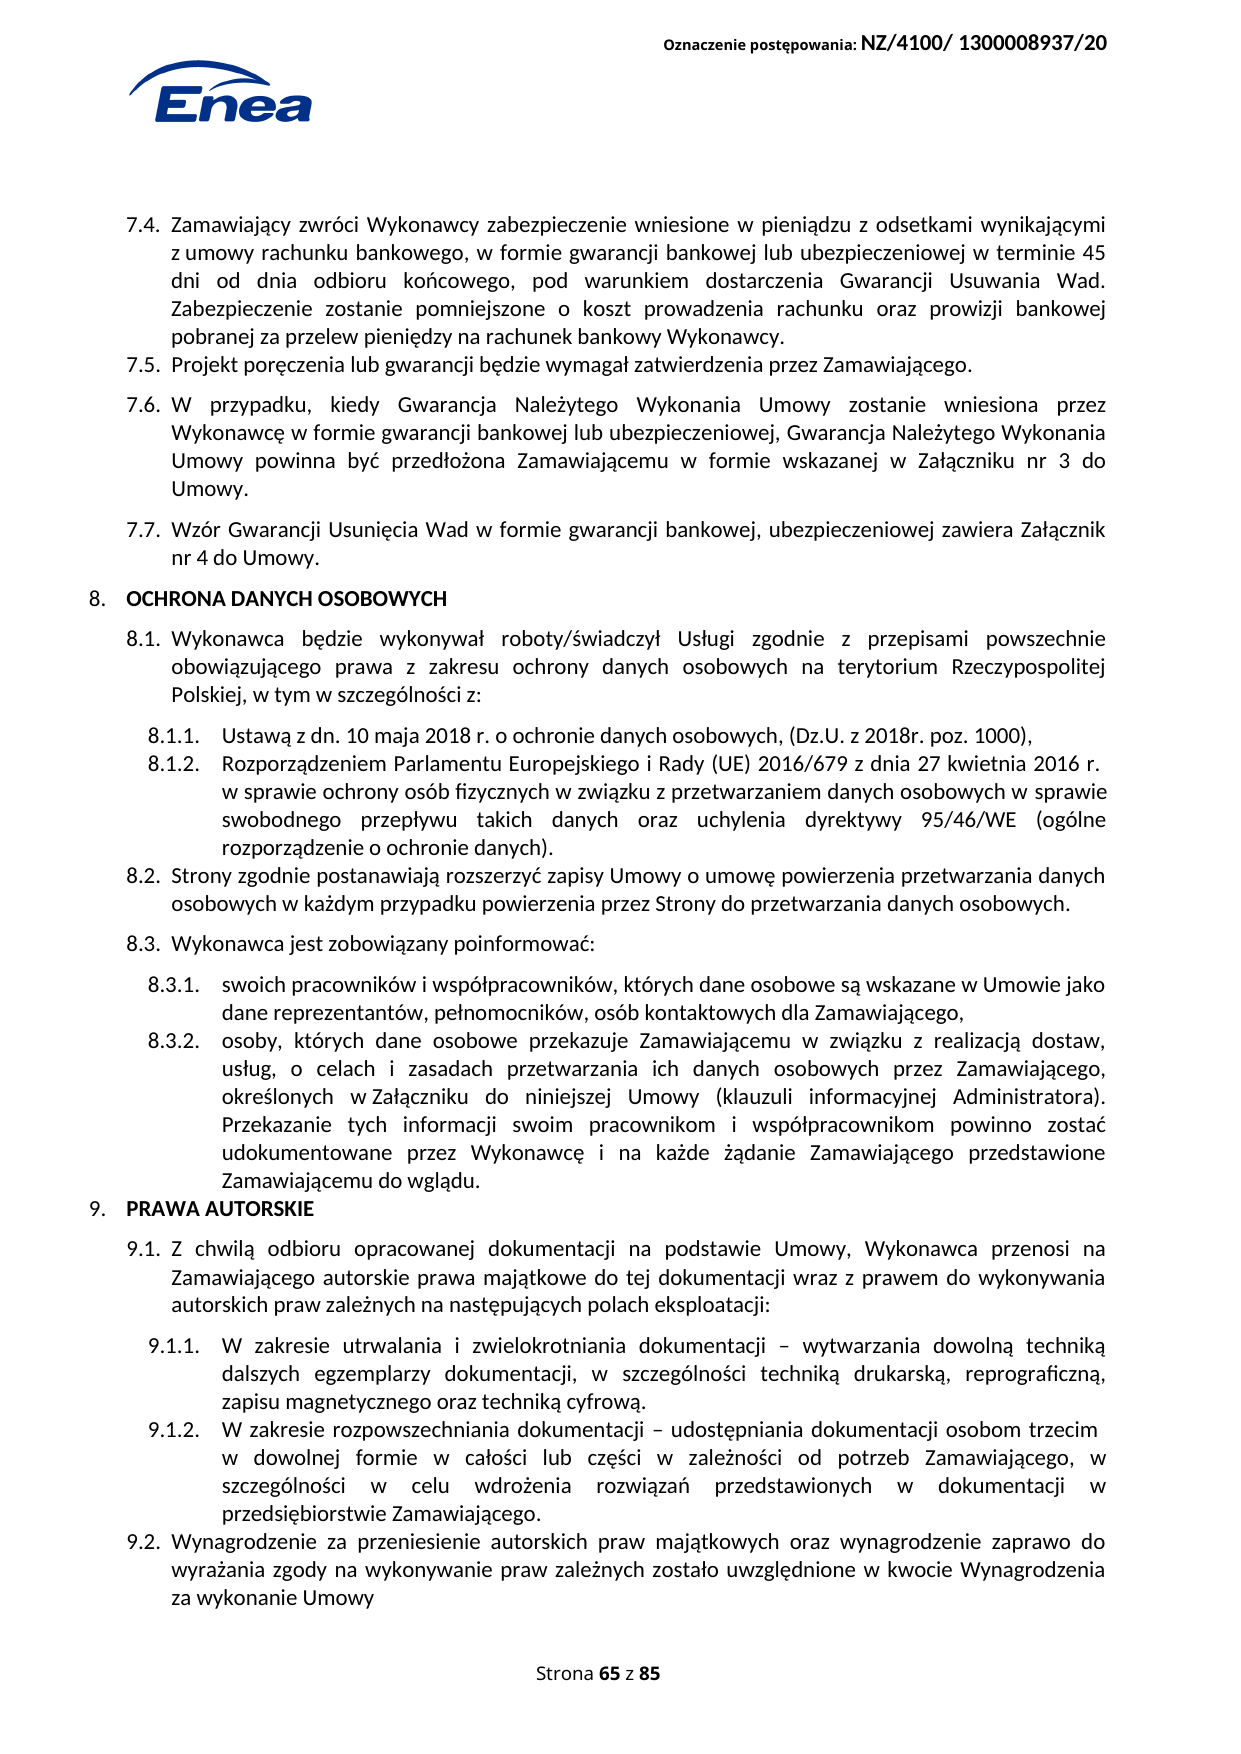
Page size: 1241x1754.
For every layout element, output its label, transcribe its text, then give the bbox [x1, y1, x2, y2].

list Ustawą z dn. 10 maja 2018 r. o ochronie danych osobowych, (Dz.U. z 2018r. poz. 1000), [148, 721, 1107, 749]
list OCHRONA DANYCH OSOBOWYCH [89, 584, 1107, 612]
list Wynagrodzenie za przeniesienie autorskich praw majątkowych oraz wynagrodzenie zaprawo do wyrażania zgody na wykonywanie praw zależnych zostało uwzględnione w kwocie Wynagrodzenia za wykonanie Umowy [126, 1527, 1107, 1611]
list Projekt poręczenia lub gwarancji będzie wymagał zatwierdzenia przez Zamawiającego. [126, 350, 1107, 378]
list Zamawiający zwróci Wykonawcy zabezpieczenie wniesione w pieniądzu z odsetkami wynikającymi z umowy rachunku bankowego, w formie gwarancji bankowej lub ubezpieczeniowej w terminie 45 dni od dnia odbioru końcowego, pod warunkiem dostarczenia Gwarancji Usuwania Wad. Zabezpieczenie zostanie pomniejszone o koszt prowadzenia rachunku oraz prowizji bankowej pobranej za przelew pieniędzy na rachunek bankowy Wykonawcy. [126, 210, 1107, 350]
list Rozporządzeniem Parlamentu Europejskiego i Rady (UE) 2016/679 z dnia 27 kwietnia 2016 r. w sprawie ochrony osób fizycznych w związku z przetwarzaniem danych osobowych w sprawie swobodnego przepływu takich danych oraz uchylenia dyrektywy 95/46/WE (ogólne rozporządzenie o ochronie danych). [148, 749, 1107, 861]
list PRAWA AUTORSKIE [89, 1194, 1107, 1222]
list Wykonawca jest zobowiązany poinformować: [126, 929, 1107, 957]
list Wzór Gwarancji Usunięcia Wad w formie gwarancji bankowej, ubezpieczeniowej zawiera Załącznik nr 4 do Umowy. [126, 515, 1107, 571]
list swoich pracowników i współpracowników, których dane osobowe są wskazane w Umowie jako dane reprezentantów, pełnomocników, osób kontaktowych dla Zamawiającego, [148, 970, 1107, 1026]
list W zakresie rozpowszechniania dokumentacji – udostępniania dokumentacji osobom trzecim w dowolnej formie w całości lub części w zależności od potrzeb Zamawiającego, w szczególności w celu wdrożenia rozwiązań przedstawionych w dokumentacji w przedsiębiorstwie Zamawiającego. [148, 1415, 1107, 1527]
list Strony zgodnie postanawiają rozszerzyć zapisy Umowy o umowę powierzenia przetwarzania danych osobowych w każdym przypadku powierzenia przez Strony do przetwarzania danych osobowych. [126, 861, 1107, 917]
list W przypadku, kiedy Gwarancja Należytego Wykonania Umowy zostanie wniesiona przez Wykonawcę w formie gwarancji bankowej lub ubezpieczeniowej, Gwarancja Należytego Wykonania Umowy powinna być przedłożona Zamawiającemu w formie wskazanej w Załączniku nr 3 do Umowy. [126, 391, 1107, 503]
list osoby, których dane osobowe przekazuje Zamawiającemu w związku z realizacją dostaw, usług, o celach i zasadach przetwarzania ich danych osobowych przez Zamawiającego, określonych w Załączniku do niniejszej Umowy (klauzuli informacyjnej Administratora). Przekazanie tych informacji swoim pracownikom i współpracownikom powinno zostać udokumentowane przez Wykonawcę i na każde żądanie Zamawiającego przedstawione Zamawiającemu do wglądu. [148, 1026, 1107, 1194]
list Wykonawca będzie wykonywał roboty/świadczył Usługi zgodnie z przepisami powszechnie obowiązującego prawa z zakresu ochrony danych osobowych na terytorium Rzeczypospolitej Polskiej, w tym w szczególności z: [126, 624, 1107, 708]
list W zakresie utrwalania i zwielokrotniania dokumentacji – wytwarzania dowolną techniką dalszych egzemplarzy dokumentacji, w szczególności techniką drukarską, reprograficzną, zapisu magnetycznego oraz techniką cyfrową. [148, 1331, 1107, 1415]
picture [117, 50, 324, 124]
list Z chwilą odbioru opracowanej dokumentacji na podstawie Umowy, Wykonawca przenosi na Zamawiającego autorskie prawa majątkowe do tej dokumentacji wraz z prawem do wykonywania autorskich praw zależnych na następujących polach eksploatacji: [126, 1234, 1107, 1319]
